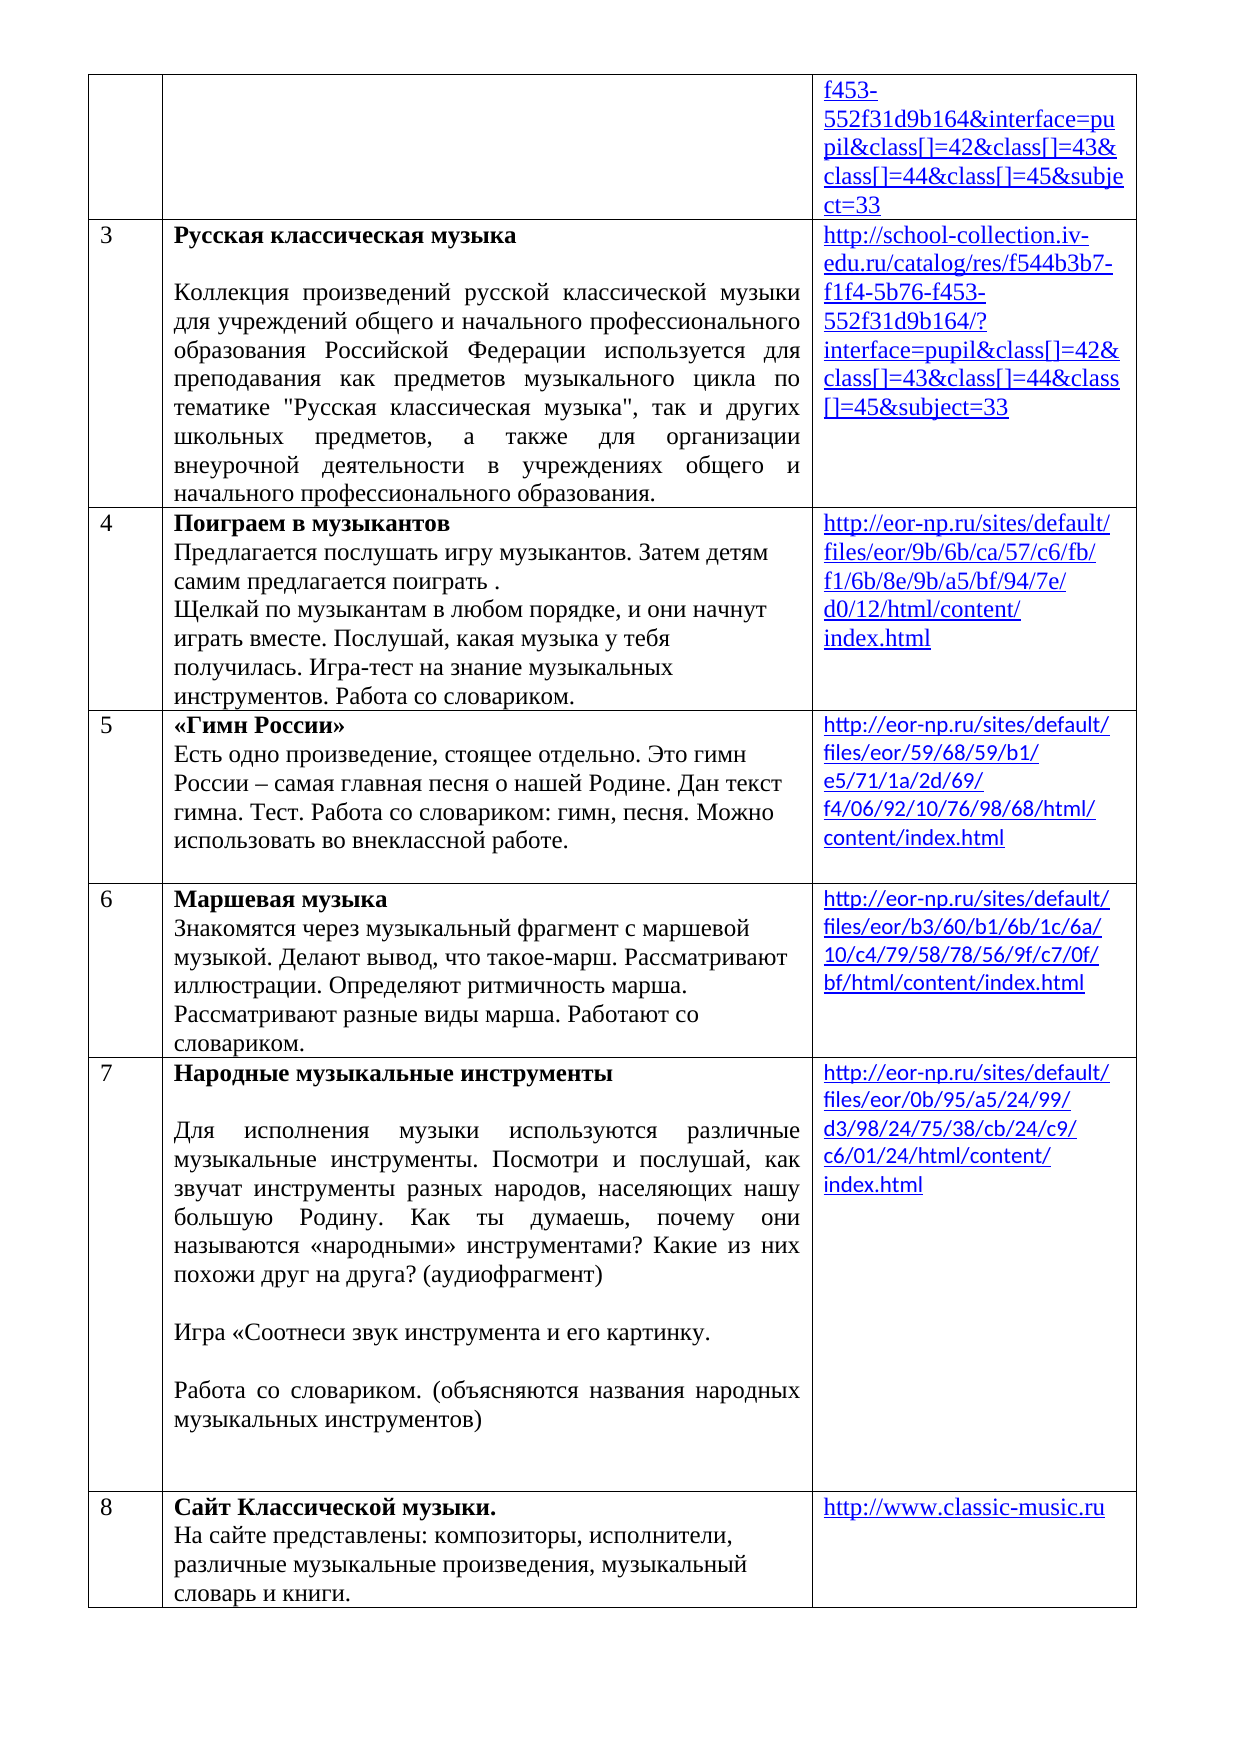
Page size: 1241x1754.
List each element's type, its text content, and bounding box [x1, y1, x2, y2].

table_cell Маршевая музыка Знакомятся через музыкальный фрагмент с маршевой музыкой. Делают вывод, что такое-марш. Рассматривают иллюстрации. Определяют ритмичность марша. Рассматривают разные виды марша. Работают со словариком. [163, 884, 812, 1057]
table_cell «Гимн России» Есть одно произведение, стоящее отдельно. Это гимн России – самая главная песня о нашей Родине. Дан текст гимна. Тест. Работа со словариком: гимн, песня. Можно использовать во внеклассной работе. [163, 711, 812, 883]
table_cell http://eor-np.ru/sites/default/files/eor/0b/95/a5/24/99/d3/98/24/75/38/cb/24/c9/c6/01/24/html/content/index.html [813, 1058, 1136, 1491]
table_cell 7 [89, 1058, 162, 1491]
table_cell 5 [89, 711, 162, 883]
table_cell 4 [89, 508, 162, 709]
table_cell http://eor-np.ru/sites/default/files/eor/9b/6b/ca/57/c6/fb/f1/6b/8e/9b/a5/bf/94/7e/d0/12/html/content/index.html [813, 508, 1136, 709]
table_cell Русская классическая музыка Коллекция произведений русской классической музыки для учреждений общего и начального профессионального образования Российской Федерации используется для преподавания как предметов музыкального цикла по тематике "Русская классическая музыка", так и других школьных предметов, а также для организации внеурочной деятельности в учреждениях общего и начального профессионального образования. [163, 220, 812, 507]
table_cell http://school-collection.iv-edu.ru/catalog/res/f544b3b7-f1f4-5b76-f453-552f31d9b164/?interface=pupil&class[]=42&class[]=43&class[]=44&class[]=45&subject=33 [813, 220, 1136, 507]
table_cell 2 [89, 75, 162, 219]
table_cell 6 [89, 884, 162, 1057]
table_cell 8 [89, 1492, 162, 1607]
table_cell 3 [89, 220, 162, 507]
table_cell http://eor-np.ru/sites/default/files/eor/59/68/59/b1/e5/71/1a/2d/69/f4/06/92/10/76/98/68/html/content/index.html [813, 711, 1136, 883]
table_cell Народные музыкальные инструменты Для исполнения музыки используются различные музыкальные инструменты. Посмотри и послушай, как звучат инструменты разных народов, населяющих нашу большую Родину. Как ты думаешь, почему они называются «народными» инструментами? Какие из них похожи друг на друга? (аудиофрагмент) Игра «Соотнеси звук инструмента и его картинку. Работа со словариком. (объясняются названия народных музыкальных инструментов) [163, 1058, 812, 1491]
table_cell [163, 75, 812, 219]
table_cell http://eor-np.ru/sites/default/files/eor/b3/60/b1/6b/1c/6a/10/c4/79/58/78/56/9f/c7/0f/bf/html/content/index.html [813, 884, 1136, 1057]
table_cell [813, 75, 1136, 219]
table_cell http://www.classic-music.ru [813, 1492, 1136, 1607]
table_cell Сайт Классической музыки. На сайте представлены: композиторы, исполнители, различные музыкальные произведения, музыкальный словарь и книги. [163, 1492, 812, 1607]
table_cell Поиграем в музыкантов Предлагается послушать игру музыкантов. Затем детям самим предлагается поиграть . Щелкай по музыкантам в любом порядке, и они начнут играть вместе. Послушай, какая музыка у тебя получилась. Игра-тест на знание музыкальных инструментов. Работа со словариком. [163, 508, 812, 709]
